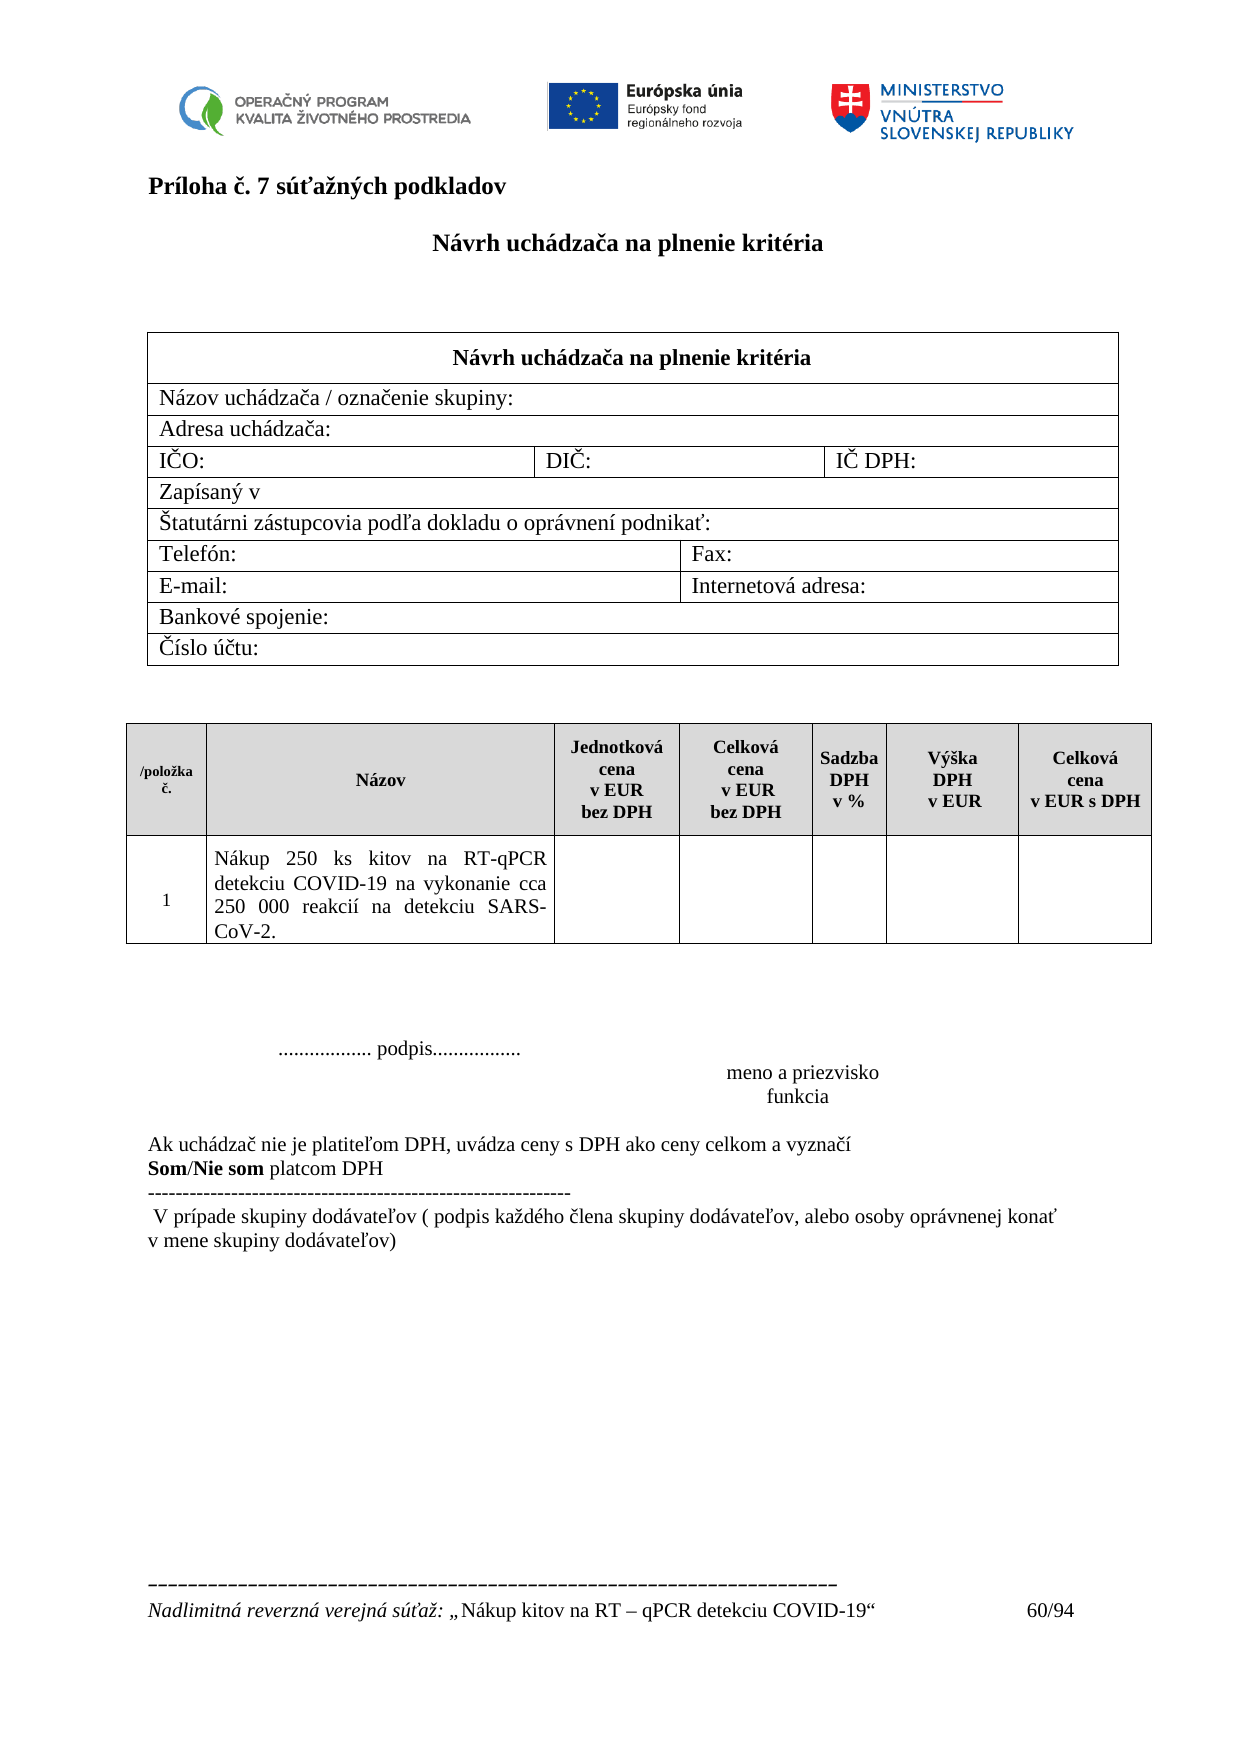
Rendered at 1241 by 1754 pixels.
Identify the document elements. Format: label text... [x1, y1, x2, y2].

table_header Výška DPH v EUR [887, 724, 1018, 835]
table_cell Nákup 250 ks kitov na RT-qPCR detekciu COVID-19 na vykonanie cca 250 000 reakcií na detekciu SARS-CoV-2. [207, 836, 554, 943]
table_cell Číslo účtu: [148, 634, 1118, 664]
table_header /položka č. [127, 724, 206, 835]
table_cell IČO: [148, 447, 534, 477]
table_header Príloha č. 7 súťažných podkladov Návrh uchádzača na plnenie kritéria [148, 171, 1119, 332]
table_cell IČ DPH: [825, 447, 1118, 477]
table_header Celková cena v EUR s DPH [1019, 724, 1151, 835]
table_cell [680, 836, 812, 943]
table_cell [813, 836, 886, 943]
table_cell E-mail: [148, 572, 680, 602]
text V prípade skupiny dodávateľov ( podpis každého člena skupiny dodávateľov, alebo osoby oprávnenej konať v mene skupiny dodávateľov) [148, 1204, 1092, 1252]
text funkcia [673, 1084, 1092, 1108]
table_cell Fax: [681, 541, 1118, 571]
table_cell Bankové spojenie: [148, 603, 1118, 633]
table_header Jednotková cena v EUR bez DPH [555, 724, 679, 835]
table_header Názov [207, 724, 554, 835]
table_cell [555, 836, 679, 943]
table_cell Adresa uchádzača: [148, 416, 1118, 446]
table_cell Návrh uchádzača na plnenie kritéria [148, 333, 1118, 383]
text meno a priezvisko [148, 1060, 1092, 1084]
text Som/Nie som platcom DPH [148, 1156, 1092, 1180]
table_cell DIČ: [535, 447, 824, 477]
table_cell Štatutárni zástupcovia podľa dokladu o oprávnení podnikať: [148, 509, 1118, 539]
table_cell Telefón: [148, 541, 680, 571]
table_cell Internetová adresa: [681, 572, 1118, 602]
text ------------------------------------------------------------- [148, 1180, 1092, 1204]
text .................. podpis................. [148, 1036, 1092, 1060]
text Ak uchádzač nie je platiteľom DPH, uvádza ceny s DPH ako ceny celkom a vyznačí [148, 1132, 1092, 1156]
table_cell Názov uchádzača / označenie skupiny: [148, 384, 1118, 414]
table_header Sadzba DPH v % [813, 724, 886, 835]
picture [147, 59, 1093, 171]
table_cell [887, 836, 1018, 943]
table_cell 1 [127, 836, 206, 943]
table_cell [1019, 836, 1151, 943]
table_cell Zapísaný v [148, 478, 1118, 508]
table_header Celková cena v EUR bez DPH [680, 724, 812, 835]
